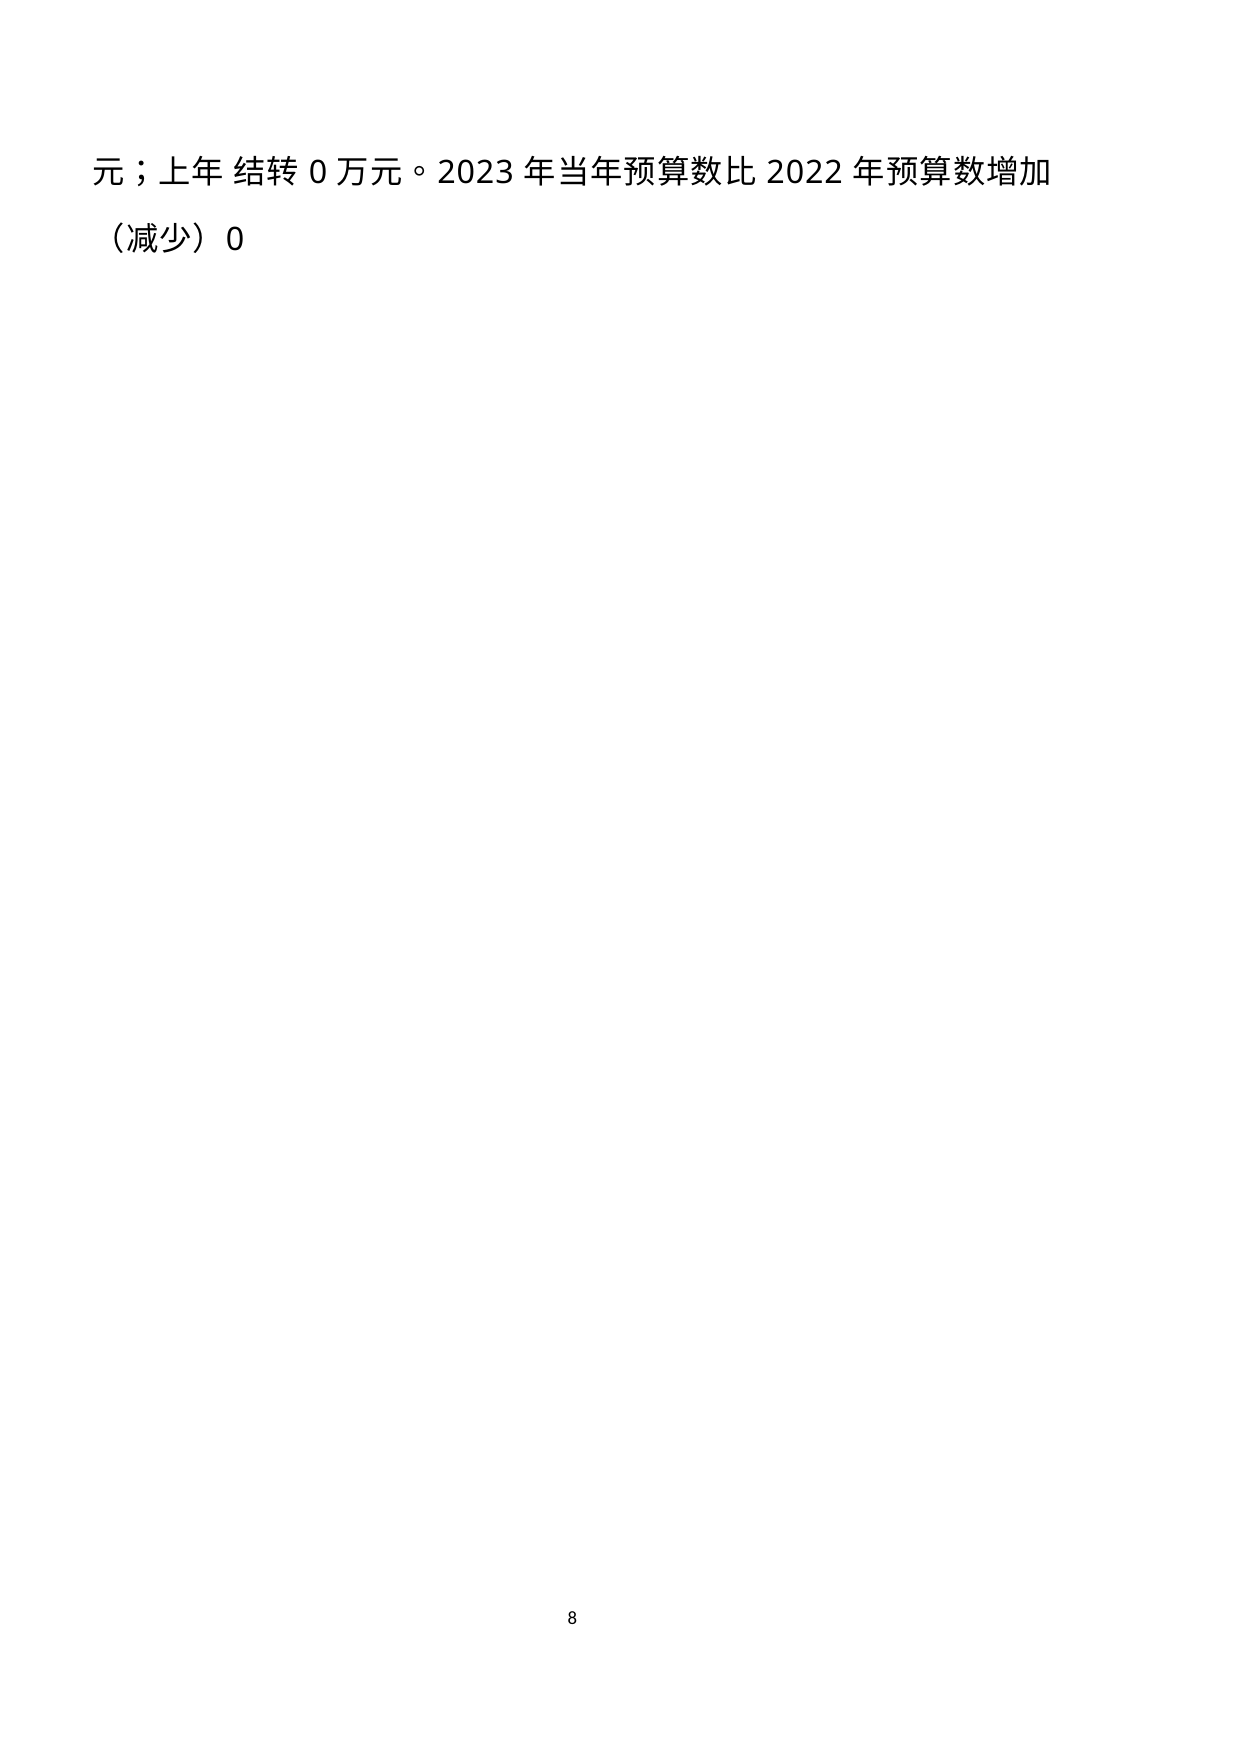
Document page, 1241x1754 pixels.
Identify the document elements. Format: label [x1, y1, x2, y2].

text [93, 149, 1053, 259]
